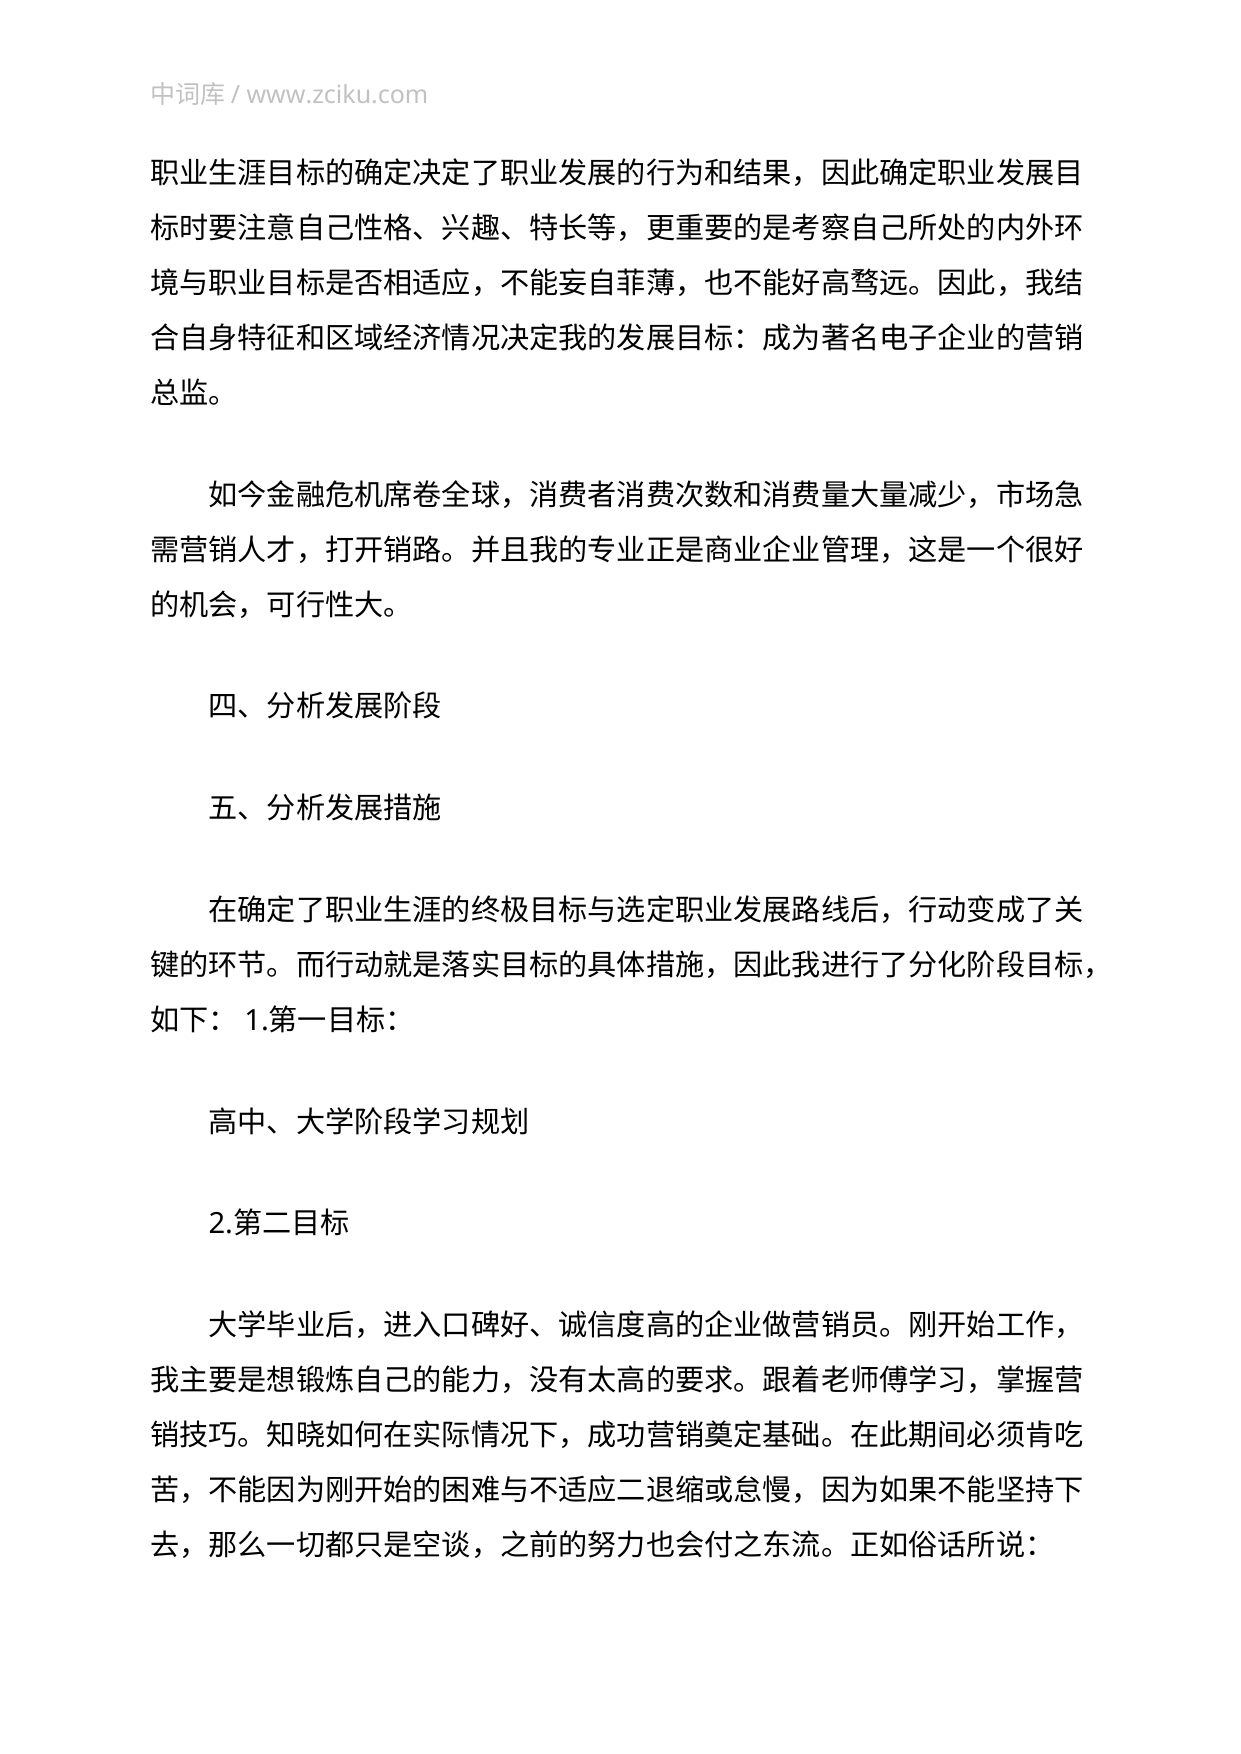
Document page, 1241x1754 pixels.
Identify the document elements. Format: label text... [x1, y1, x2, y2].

text 高中、大学阶段学习规划 [150, 1098, 1090, 1141]
text 2.第二目标 [150, 1200, 1090, 1242]
text 如今金融危机席卷全球，消费者消费次数和消费量大量减少，市场急需营销人才，打开销路。并且我的专业正是商业企业管理，这是一个很好的机会，可行性大。 [150, 471, 1090, 623]
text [150, 150, 1090, 412]
text 五、分析发展措施 [150, 785, 1090, 827]
text 四、分析发展阶段 [150, 683, 1090, 725]
text 在确定了职业生涯的终极目标与选定职业发展路线后，行动变成了关键的环节。而行动就是落实目标的具体措施，因此我进行了分化阶段目标，如下： 1.第一目标： [150, 886, 1090, 1039]
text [150, 1302, 1090, 1564]
